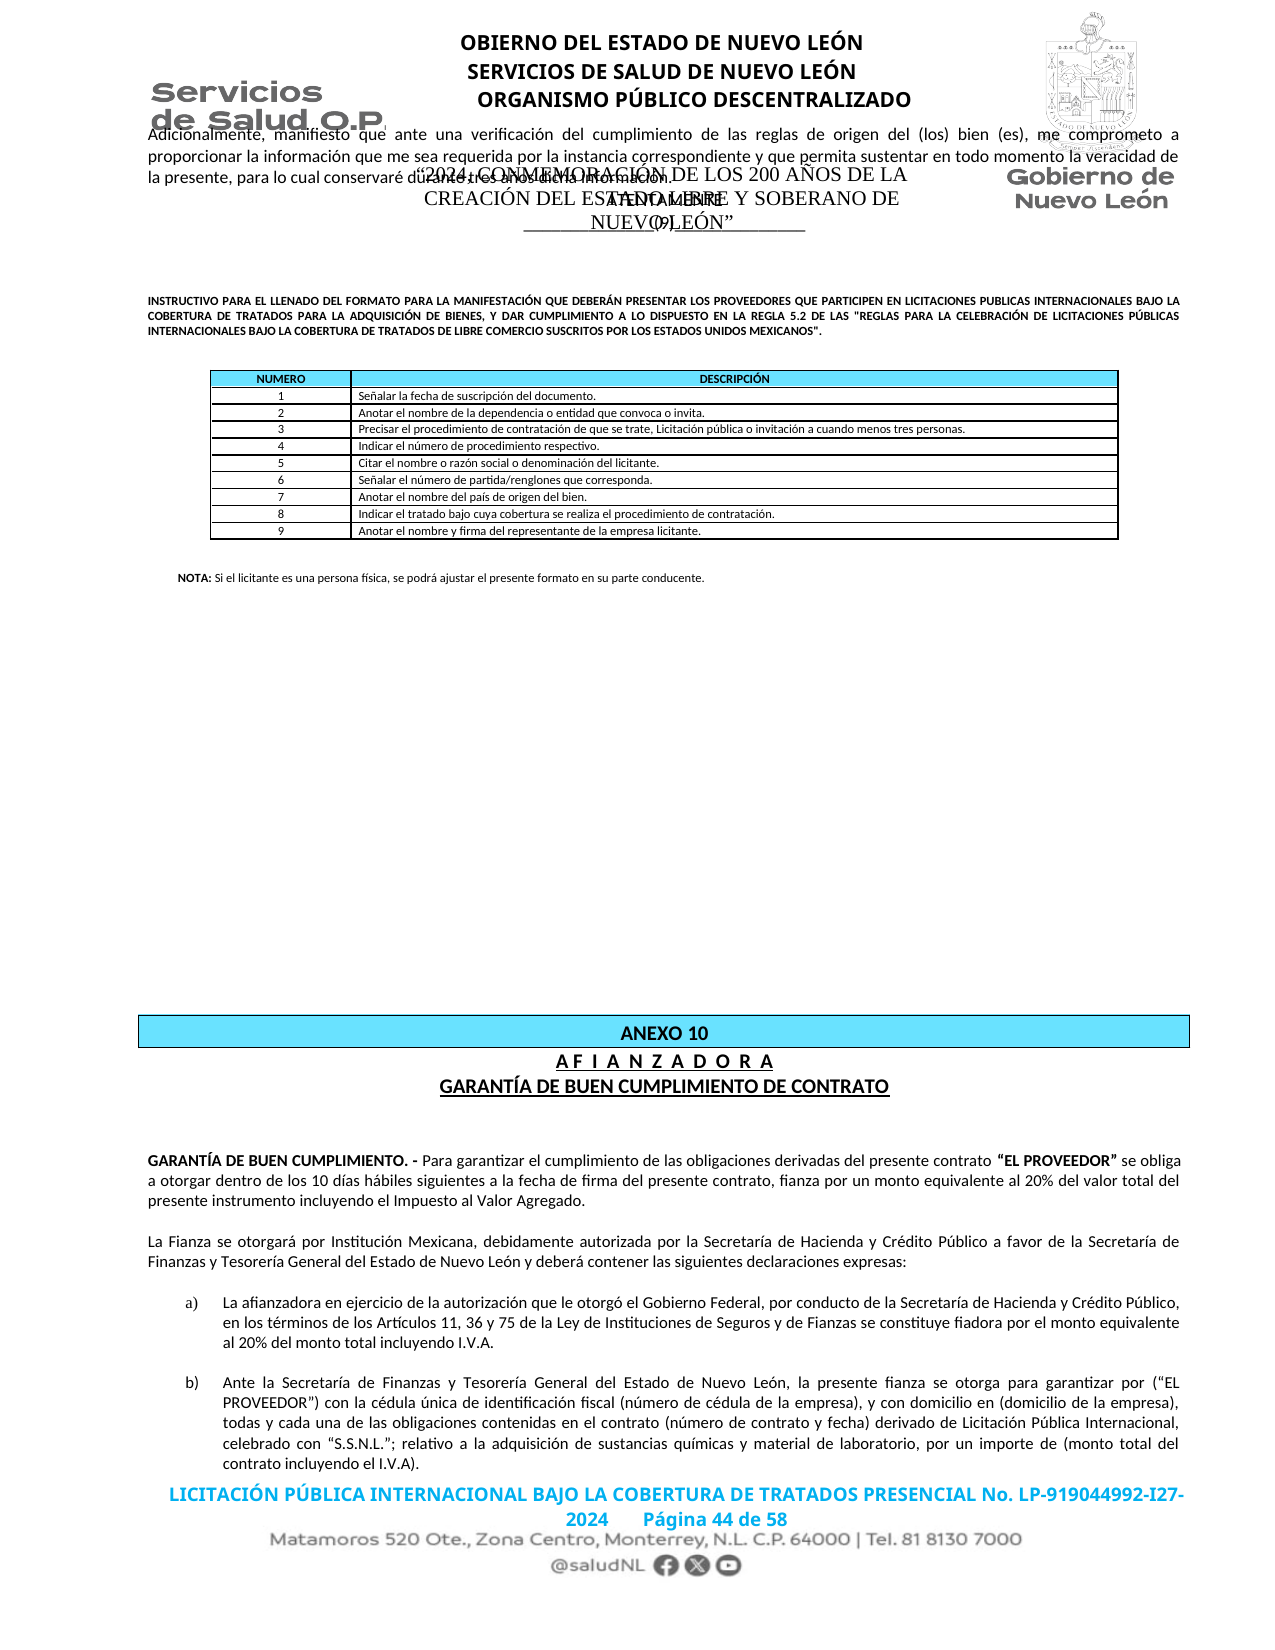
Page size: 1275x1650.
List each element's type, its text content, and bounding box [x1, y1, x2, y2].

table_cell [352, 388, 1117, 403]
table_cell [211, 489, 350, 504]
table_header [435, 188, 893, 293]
picture [147, 75, 385, 132]
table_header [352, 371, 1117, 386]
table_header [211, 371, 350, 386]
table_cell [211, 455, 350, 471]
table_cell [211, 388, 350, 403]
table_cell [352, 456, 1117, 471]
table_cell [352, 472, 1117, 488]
text GARANTÍA DE BUEN CUMPLIMIENTO DE CONTRATO [148, 1074, 1181, 1099]
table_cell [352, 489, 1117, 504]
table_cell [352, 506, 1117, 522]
text INSTRUCTIVO PARA EL LLENADO DEL FORMATO PARA LA MANIFESTACIÓN QUE DEBERÁN PRESENTAR LOS PROVEEDORES QUE PARTICIPEN EN LICITACIONES PUBLICAS INTERNACIONALES BAJO LA COBERTURA DE TRATADOS PARA LA ADQUISICIÓN DE BIENES, Y DAR CUMPLIMIENTO A LO DISPUESTO EN LA REGLA 5.2 DE LAS "REGLAS PARA LA CELEBRACIÓN DE LICITACIONES PÚBLICAS INTERNACIONALES BAJO LA COBERTURA DE TRATADOS DE LIBRE COMERCIO SUSCRITOS POR LOS ESTADOS UNIDOS MEXICANOS". [148, 293, 1181, 339]
picture [991, 0, 1190, 224]
text A F I A N Z A D O R A [148, 1048, 1181, 1074]
text ANEXO 10 [139, 1016, 1189, 1047]
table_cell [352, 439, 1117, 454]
picture [7, 1508, 1275, 1595]
list Ante la Secretaría de Finanzas y Tesorería General del Estado de Nuevo León, la presente fianza se otorga para garantizar por (“EL PROVEEDOR”) con la cédula única de identificación fiscal (número de cédula de la empresa), y con domicilio en (domicilio de la empresa), todas y cada una de las obligaciones contenidas en el contrato (número de contrato y fecha) derivado de Licitación Pública Internacional, celebrado con “S.S.N.L.”; relativo a la adquisición de sustancias químicas y material de laboratorio, por un importe de (monto total del contrato incluyendo el I.V.A). [185, 1372, 1181, 1474]
text GARANTÍA DE BUEN CUMPLIMIENTO. - Para garantizar el cumplimiento de las obligaciones derivadas del presente contrato “EL PROVEEDOR” se obliga a otorgar dentro de los 10 días hábiles siguientes a la fecha de firma del presente contrato, fianza por un monto equivalente al 20% del valor total del presente instrumento incluyendo el Impuesto al Valor Agregado. [148, 1150, 1182, 1211]
text NOTA: Si el licitante es una persona física, se podrá ajustar el presente formato en su parte conducente. [148, 570, 1181, 586]
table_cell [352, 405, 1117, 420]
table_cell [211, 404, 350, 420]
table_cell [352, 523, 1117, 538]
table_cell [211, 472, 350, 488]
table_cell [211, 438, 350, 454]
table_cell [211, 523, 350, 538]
list La afianzadora en ejercicio de la autorización que le otorgó el Gobierno Federal, por conducto de la Secretaría de Hacienda y Crédito Público, en los términos de los Artículos 11, 36 y 75 de la Ley de Instituciones de Seguros y de Fianzas se constituye fiadora por el monto equivalente al 20% del monto total incluyendo I.V.A. [185, 1292, 1181, 1353]
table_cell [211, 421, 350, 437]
text Adicionalmente, manifiesto que ante una verificación del cumplimiento de las reglas de origen del (los) bien (es), me comprometo a proporcionar la información que me sea requerida por la instancia correspondiente y que permita sustentar en todo momento la veracidad de la presente, para lo cual conservaré durante tres años dicha información. [148, 123, 1181, 188]
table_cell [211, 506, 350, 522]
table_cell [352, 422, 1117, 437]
text La Fianza se otorgará por Institución Mexicana, debidamente autorizada por la Secretaría de Hacienda y Crédito Público a favor de la Secretaría de Finanzas y Tesorería General del Estado de Nuevo León y deberá contener las siguientes declaraciones expresas: [148, 1231, 1181, 1272]
